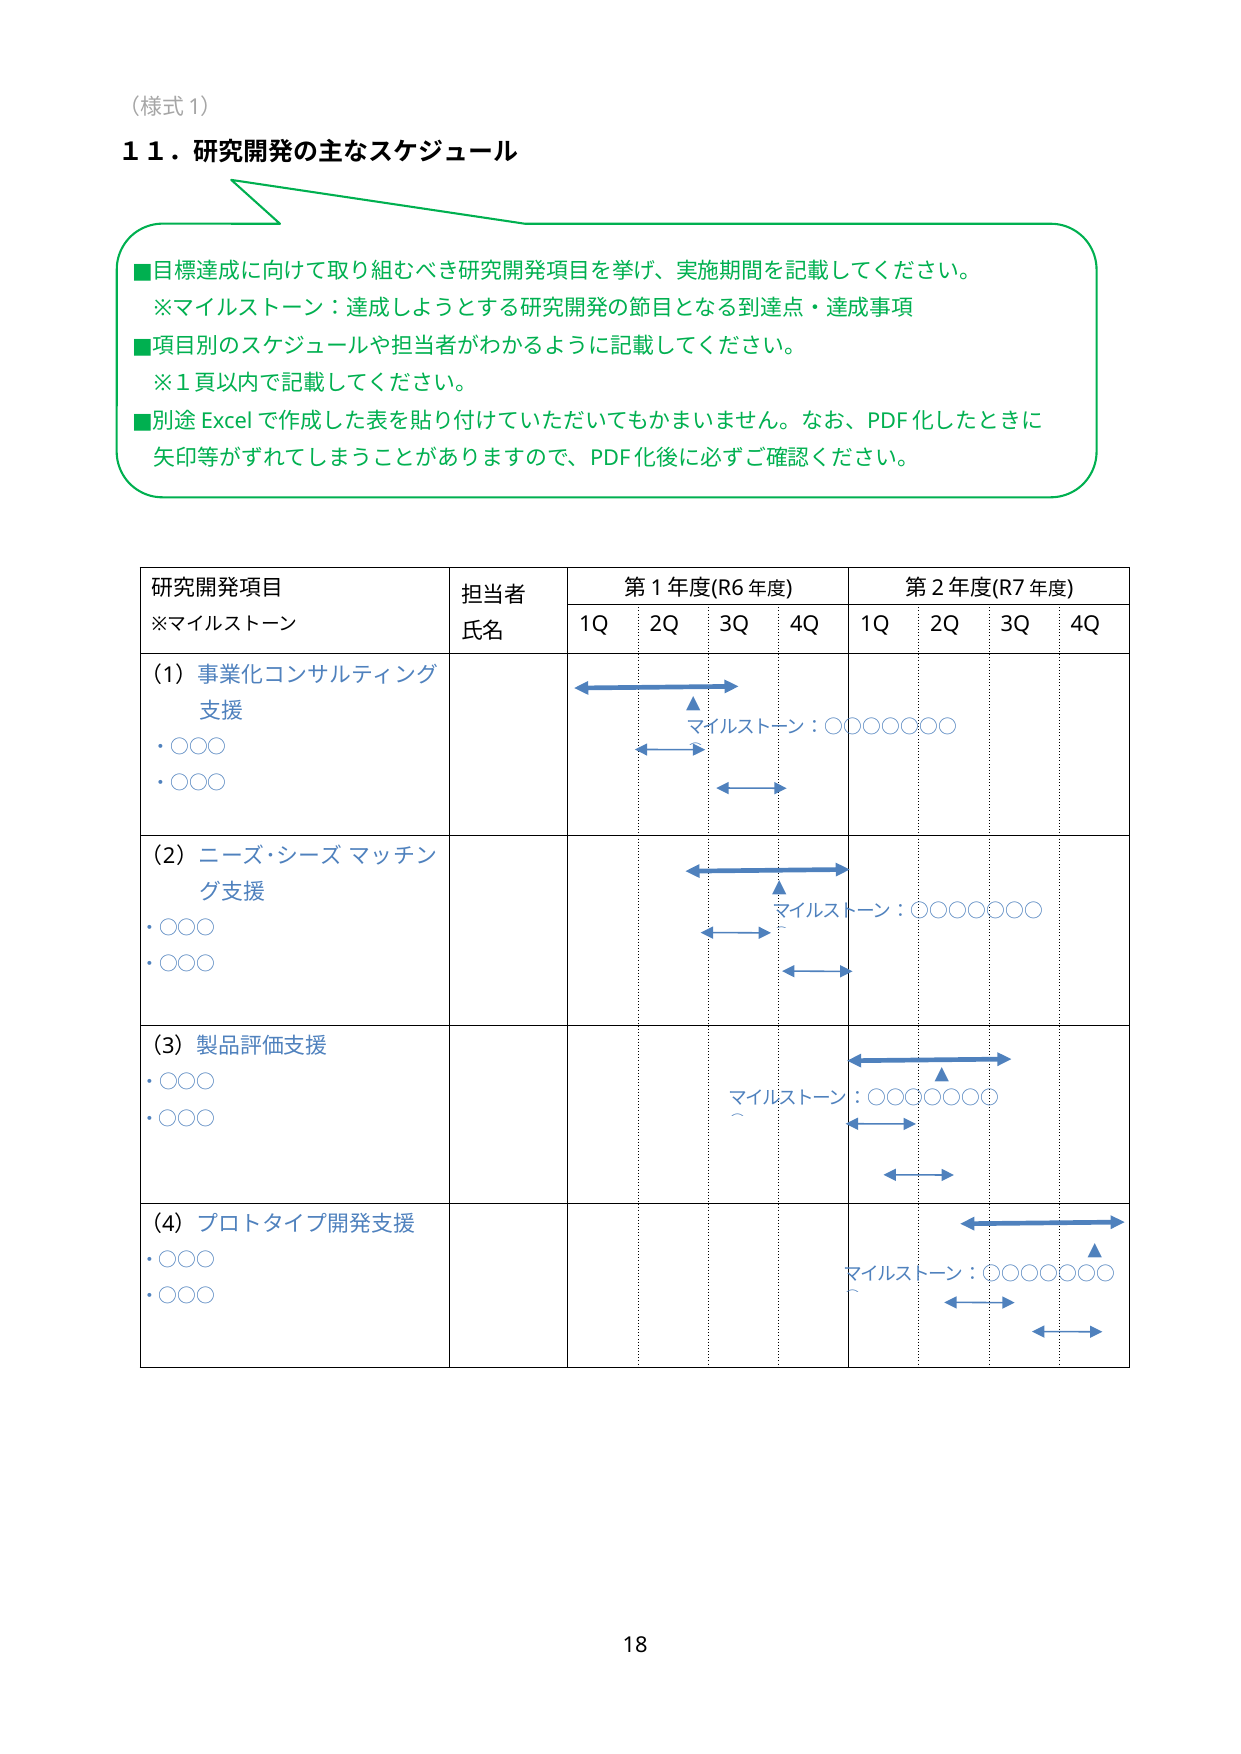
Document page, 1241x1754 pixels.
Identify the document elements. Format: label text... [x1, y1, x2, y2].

table_cell [779, 836, 848, 868]
table_cell [638, 836, 708, 1025]
table_cell [708, 836, 778, 868]
table_cell [450, 1204, 567, 1367]
table_cell [849, 1063, 919, 1202]
table_cell [919, 836, 989, 1025]
table_cell [1059, 1204, 1129, 1367]
table_cell [779, 654, 848, 834]
table_cell 1Q [849, 605, 919, 653]
table_cell [989, 836, 1059, 1025]
table_cell （2）ニーズ･シーズ マッチング支援 ・○○○ ・○○○ [141, 836, 449, 1025]
table_cell （1）事業化コンサルティング支援 ・○○○ ・○○○ [141, 654, 449, 834]
table_cell [1059, 654, 1129, 834]
table_cell 3Q [989, 605, 1059, 653]
table_cell [568, 836, 638, 1025]
table_header 研究開発項目 ※マイルストーン [141, 568, 449, 653]
table_cell [708, 1026, 778, 1202]
table_cell [450, 836, 567, 1025]
table_cell [708, 1204, 778, 1367]
table_cell [779, 871, 848, 1025]
table_header 第2年度(R7年度) [849, 568, 1129, 604]
table_cell （3）製品評価支援 ・○○○ ・○○○ [141, 1026, 449, 1202]
table_cell [989, 654, 1059, 834]
table_cell [638, 654, 708, 685]
table_header 第1年度(R6年度) [568, 568, 848, 604]
table_cell [989, 1026, 1059, 1202]
table_cell [708, 654, 778, 834]
table_cell [919, 1026, 989, 1057]
table_header 担当者 氏名 [450, 568, 567, 653]
table_cell [638, 1204, 708, 1367]
table_cell [919, 1204, 989, 1367]
table_cell [708, 873, 778, 1025]
table_cell [568, 1026, 638, 1202]
table_cell [919, 1062, 989, 1202]
table_cell 1Q [568, 605, 638, 653]
table_cell [450, 654, 567, 834]
table_cell [779, 1204, 848, 1367]
table_cell [568, 654, 638, 834]
table_cell 4Q [1059, 605, 1129, 653]
table_cell [638, 1026, 708, 1202]
table_cell [989, 1226, 1059, 1367]
table_cell [1059, 836, 1129, 1025]
table_cell [568, 1204, 638, 1367]
table_cell [919, 654, 989, 834]
table_cell 2Q [919, 605, 989, 653]
table_cell [849, 1026, 919, 1059]
table_cell 4Q [779, 605, 848, 653]
table_cell [989, 1204, 1059, 1221]
table_cell 2Q [638, 605, 708, 653]
text １１．研究開発の主なスケジュール [118, 132, 1152, 168]
table_cell [849, 654, 919, 834]
table_cell [849, 836, 919, 1025]
table_cell 3Q [708, 605, 778, 653]
table_cell [450, 1026, 567, 1202]
table_cell （4）プロトタイプ開発支援 ・○○○ ・○○○ [141, 1204, 449, 1367]
table_cell [849, 1204, 919, 1367]
table_cell [779, 1026, 848, 1202]
table_cell [1059, 1026, 1129, 1202]
table_cell [638, 689, 708, 834]
